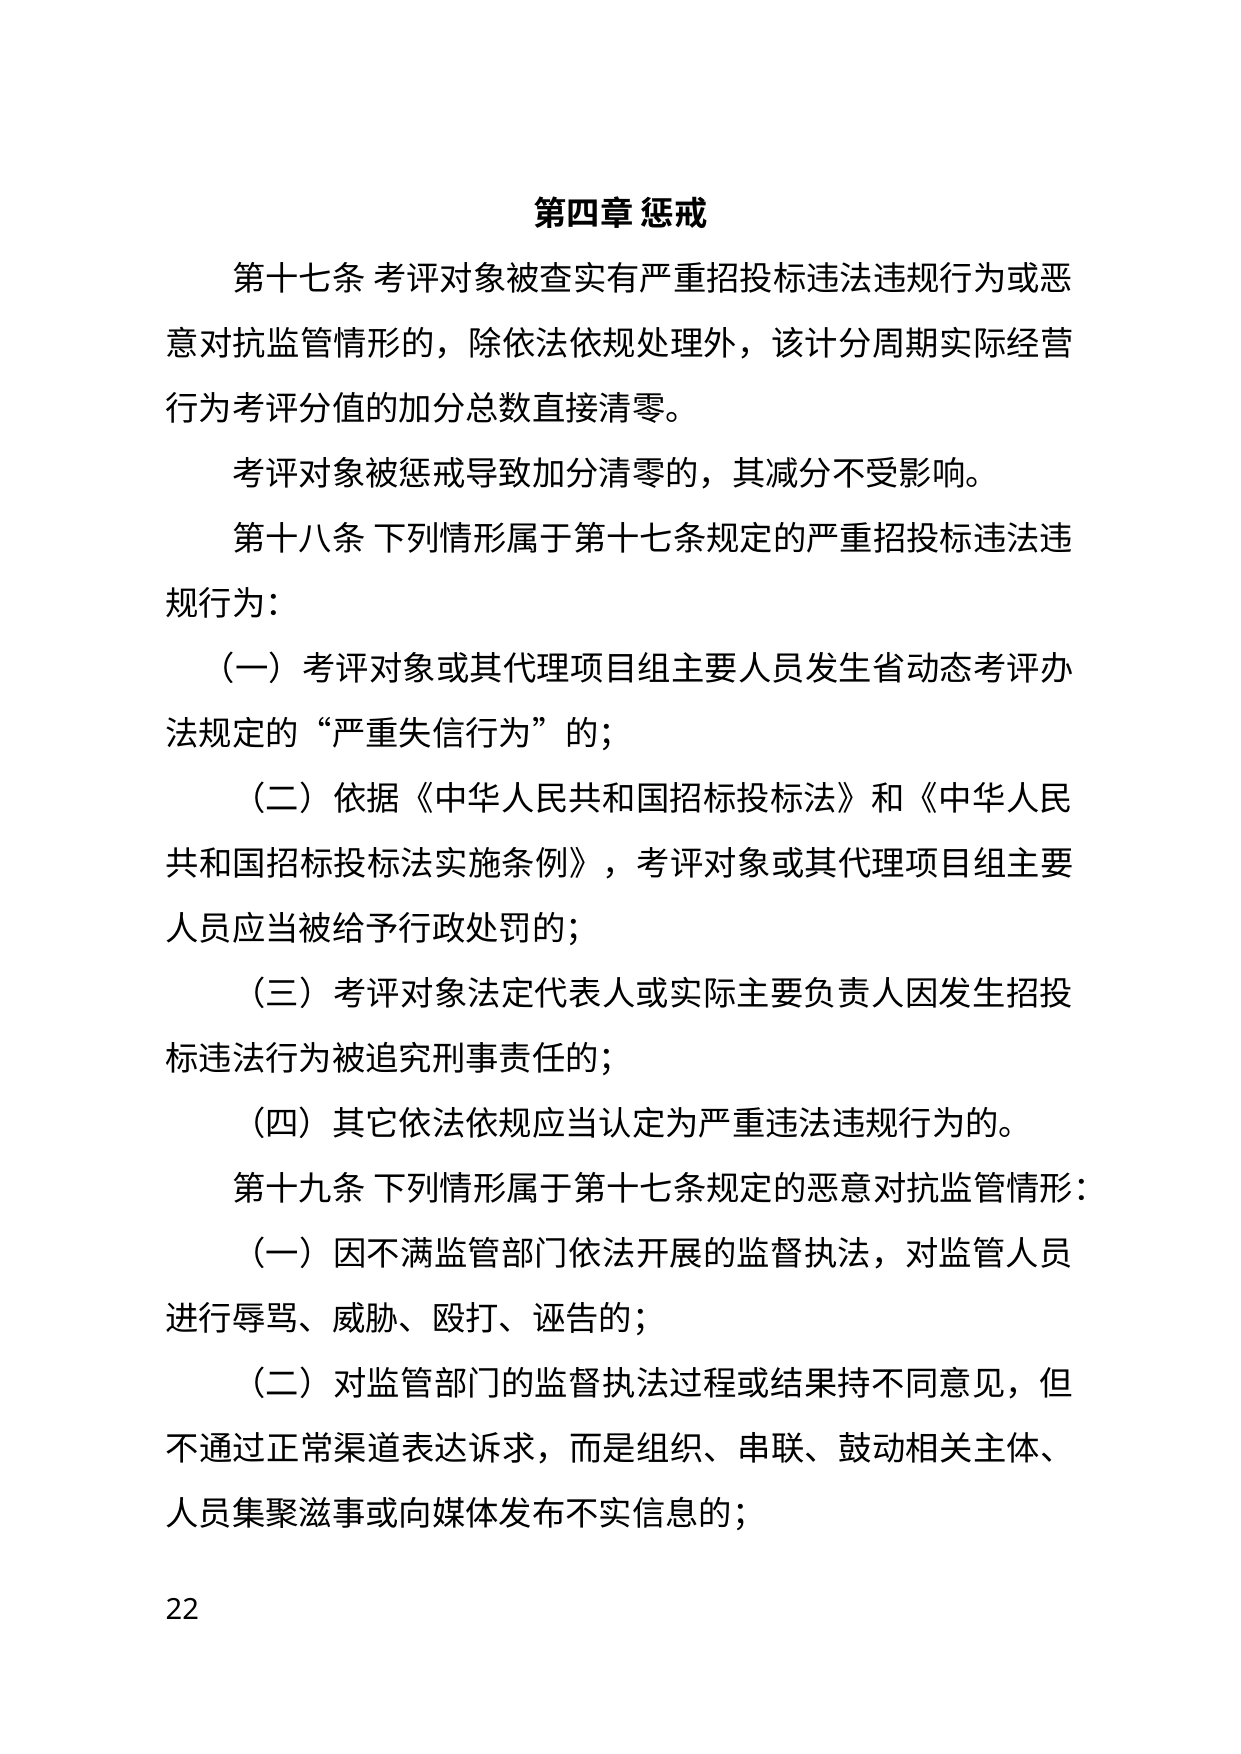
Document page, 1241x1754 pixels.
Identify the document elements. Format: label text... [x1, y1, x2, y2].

text 第四章 惩戒 [165, 178, 1075, 243]
text 第十九条 下列情形属于第十七条规定的恶意对抗监管情形： [165, 1153, 1075, 1218]
text 第十七条 考评对象被查实有严重招投标违法违规行为或恶意对抗监管情形的，除依法依规处理外，该计分周期实际经营行为考评分值的加分总数直接清零。 [165, 243, 1075, 438]
text （一）因不满监管部门依法开展的监督执法，对监管人员进行辱骂、威胁、殴打、诬告的； [165, 1218, 1075, 1348]
text （四）其它依法依规应当认定为严重违法违规行为的。 [165, 1088, 1075, 1153]
text （三）考评对象法定代表人或实际主要负责人因发生招投标违法行为被追究刑事责任的； [165, 958, 1075, 1088]
text （二）对监管部门的监督执法过程或结果持不同意见，但不通过正常渠道表达诉求，而是组织、串联、鼓动相关主体、人员集聚滋事或向媒体发布不实信息的； [165, 1348, 1075, 1543]
text 考评对象被惩戒导致加分清零的，其减分不受影响。 [165, 438, 1075, 503]
text 第十八条 下列情形属于第十七条规定的严重招投标违法违规行为： （一）考评对象或其代理项目组主要人员发生省动态考评办法规定的“严重失信行为”的； [165, 503, 1075, 763]
text （二）依据《中华人民共和国招标投标法》和《中华人民共和国招标投标法实施条例》，考评对象或其代理项目组主要人员应当被给予行政处罚的； [165, 763, 1075, 958]
